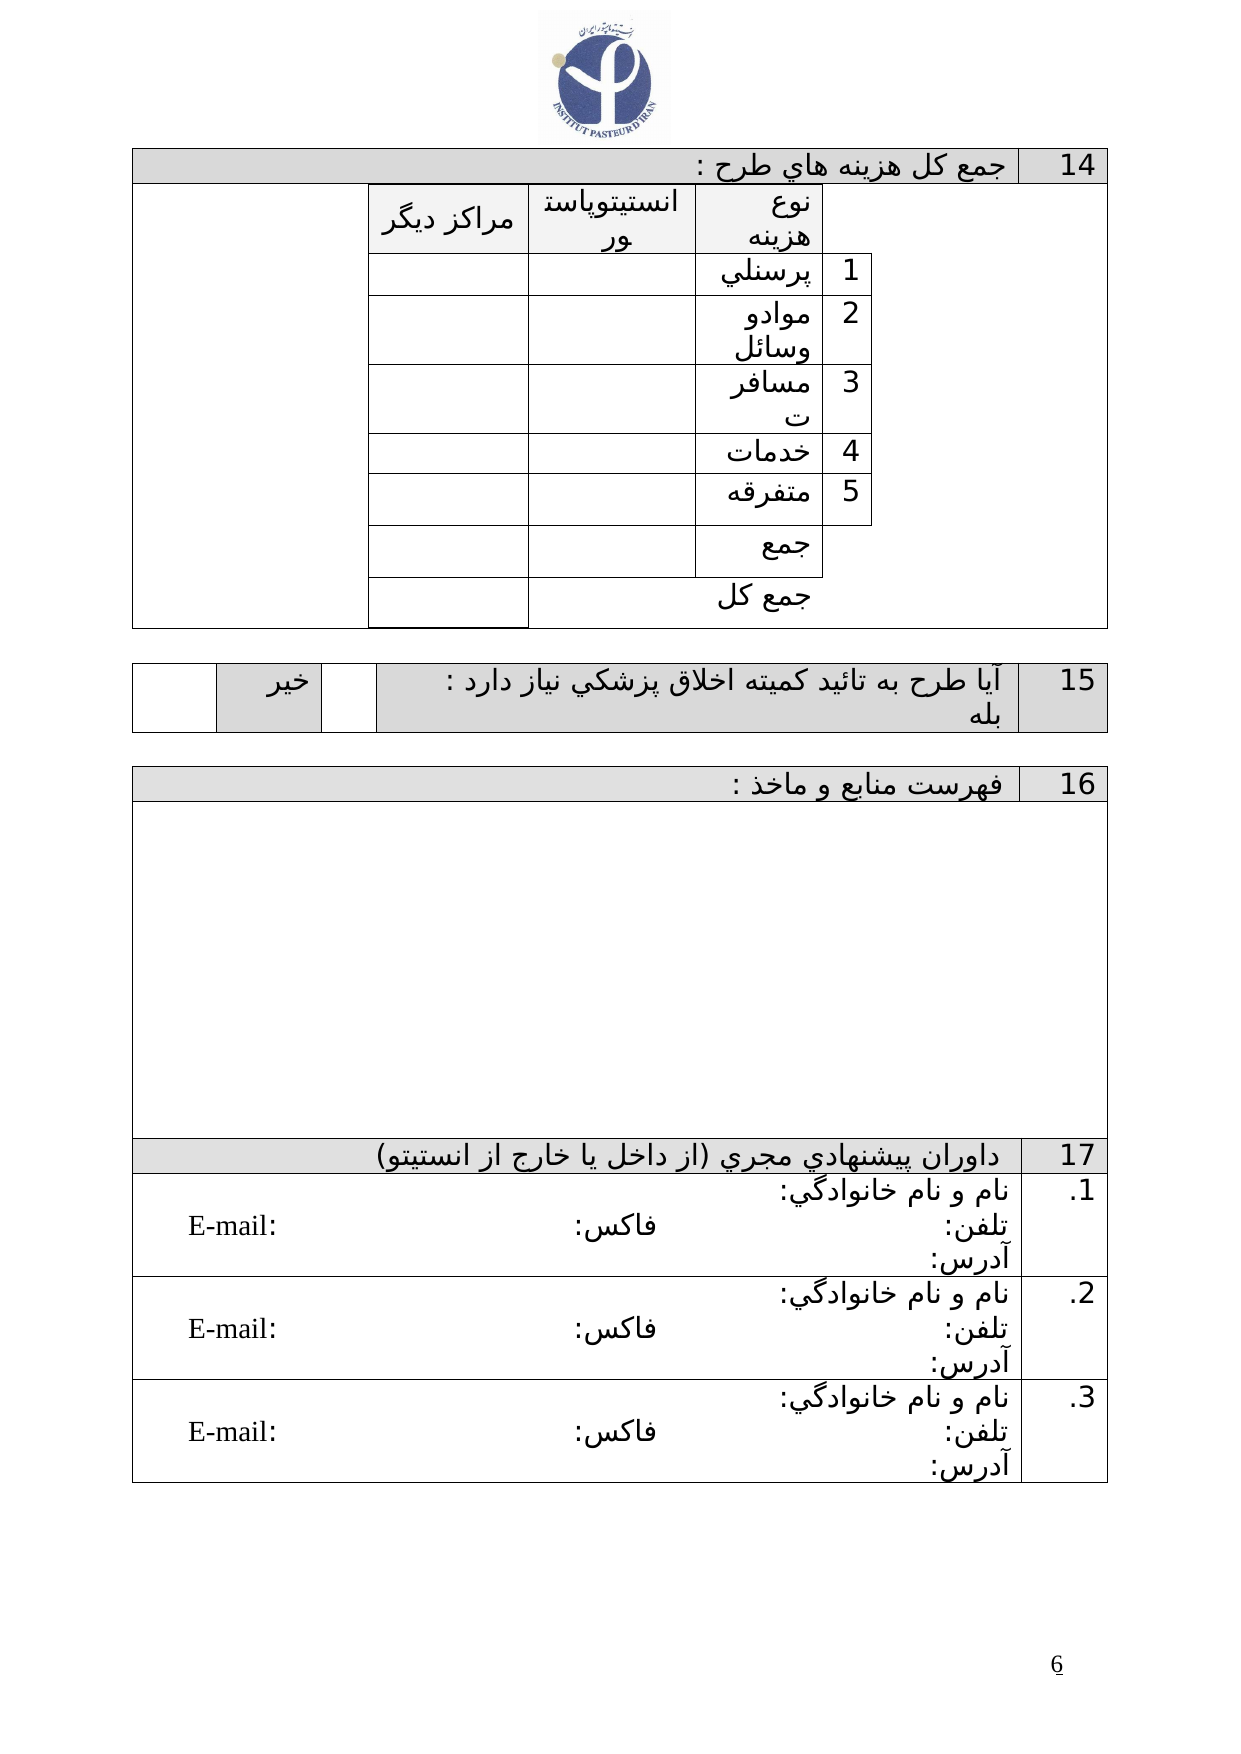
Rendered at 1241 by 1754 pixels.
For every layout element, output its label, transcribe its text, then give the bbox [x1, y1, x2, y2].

table_header 16 [1020, 767, 1107, 801]
table_cell 1. [1022, 1174, 1107, 1276]
table_cell [133, 184, 368, 628]
table_cell 3. [1022, 1380, 1107, 1482]
picture [538, 10, 672, 145]
table_header فهرست منابع و ماخذ : [133, 767, 1019, 801]
table_cell [529, 184, 1107, 628]
table_cell نام و نام خانوادگي: تلفن: فاكس: :E-mail آدرس: [133, 1380, 1021, 1482]
table_cell [369, 254, 528, 295]
table_cell [369, 365, 528, 433]
table_header جمع كل هزينه هاي طرح : [133, 149, 1018, 183]
table_cell [369, 578, 528, 627]
table_cell [369, 434, 528, 473]
table_cell داوران پيشنهادي مجري (از داخل يا خارج از انستيتو) [133, 1139, 1021, 1173]
table_header [133, 664, 216, 732]
table_cell نام و نام خانوادگي: تلفن: فاكس: :E-mail آدرس: [133, 1174, 1021, 1276]
table_header خير [217, 664, 321, 732]
table_cell نام و نام خانوادگي: تلفن: فاكس: :E-mail آدرس: [133, 1277, 1021, 1379]
table_cell [369, 526, 528, 577]
table_header [322, 664, 376, 732]
table_header 14 [1019, 149, 1107, 183]
table_cell 17 [1022, 1139, 1107, 1173]
table_header 15 [1019, 664, 1107, 732]
table_cell [369, 474, 528, 525]
table_cell [133, 802, 1107, 1138]
table_cell [369, 296, 528, 364]
table_header آيا طرح به تائيد كميته اخلاق پزشكي نياز دارد : بله [377, 664, 1018, 732]
table_cell 2. [1022, 1277, 1107, 1379]
